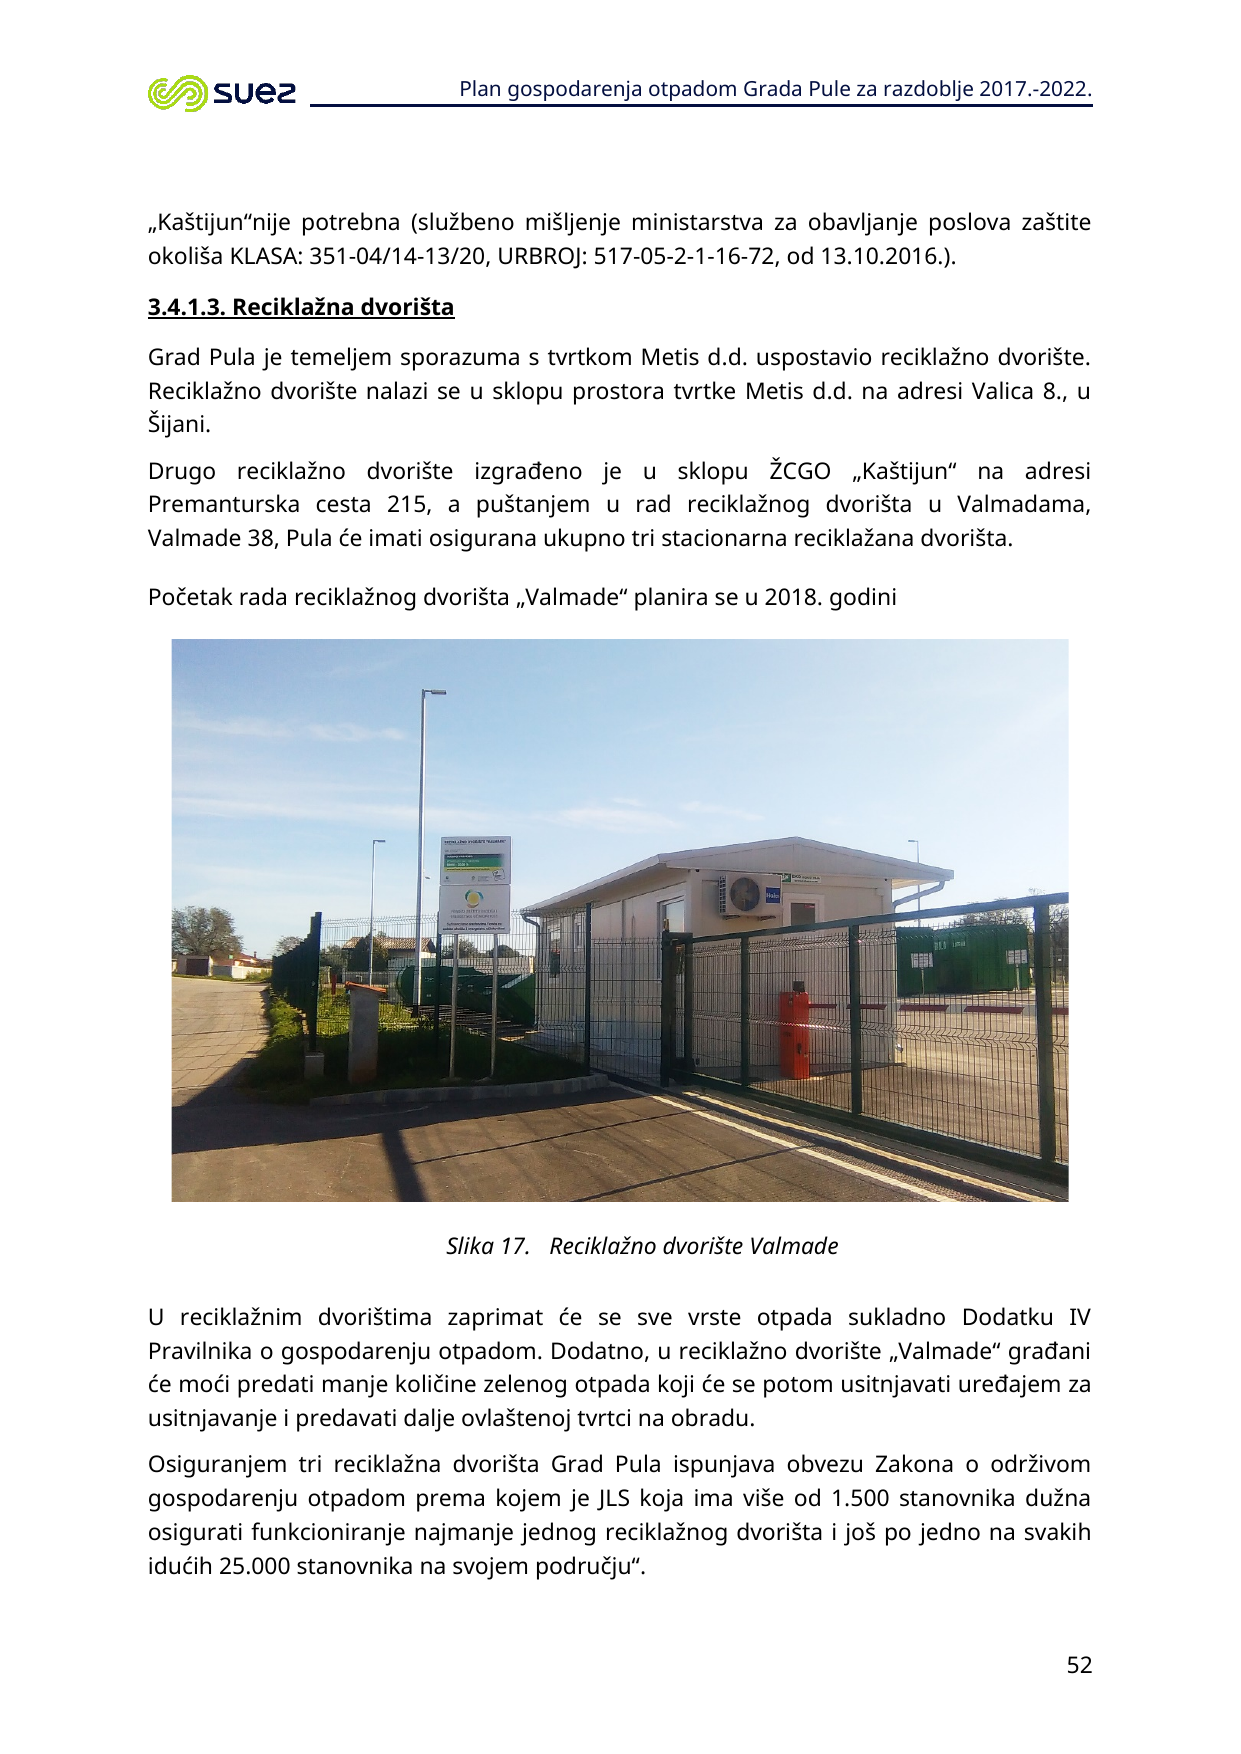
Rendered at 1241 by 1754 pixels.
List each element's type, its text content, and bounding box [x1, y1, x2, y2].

text Drugo reciklažno dvorište izgrađeno je u sklopu ŽCGO „Kaštijun“ na adresi Premanturska cesta 215, a puštanjem u rad reciklažnog dvorišta u Valmadama, Valmade 38, Pula će imati osigurana ukupno tri stacionarna reciklažana dvorišta. [148, 454, 1093, 553]
picture [171, 639, 1069, 1202]
text Početak rada reciklažnog dvorišta „Valmade“ planira se u 2018. godini [148, 581, 1093, 612]
text Grad Pula je temeljem sporazuma s tvrtkom Metis d.d. uspostavio reciklažno dvorište. Reciklažno dvorište nalazi se u sklopu prostora tvrtke Metis d.d. na adresi Valica 8., u Šijani. [148, 341, 1093, 439]
text Osiguranjem tri reciklažna dvorišta Grad Pula ispunjava obvezu Zakona o održivom gospodarenju otpadom prema kojem je JLS koja ima više od 1.500 stanovnika dužna osigurati funkcioniranje najmanje jednog reciklažnog dvorišta i još po jedno na svakih idućih 25.000 stanovnika na svojem području“. [148, 1448, 1093, 1581]
text U reciklažnim dvorištima zaprimat će se sve vrste otpada sukladno Dodatku IV Pravilnika o gospodarenju otpadom. Dodatno, u reciklažno dvorište „Valmade“ građani će moći predati manje količine zelenog otpada koji će se potom usitnjavati uređajem za usitnjavanje i predavati dalje ovlaštenoj tvrtci na obradu. [148, 1301, 1093, 1433]
picture [147, 63, 296, 123]
text Reciklažno dvorište Valmade [192, 1229, 1093, 1261]
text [148, 206, 1093, 271]
text 3.4.1.3. Reciklažna dvorišta [148, 290, 1093, 322]
